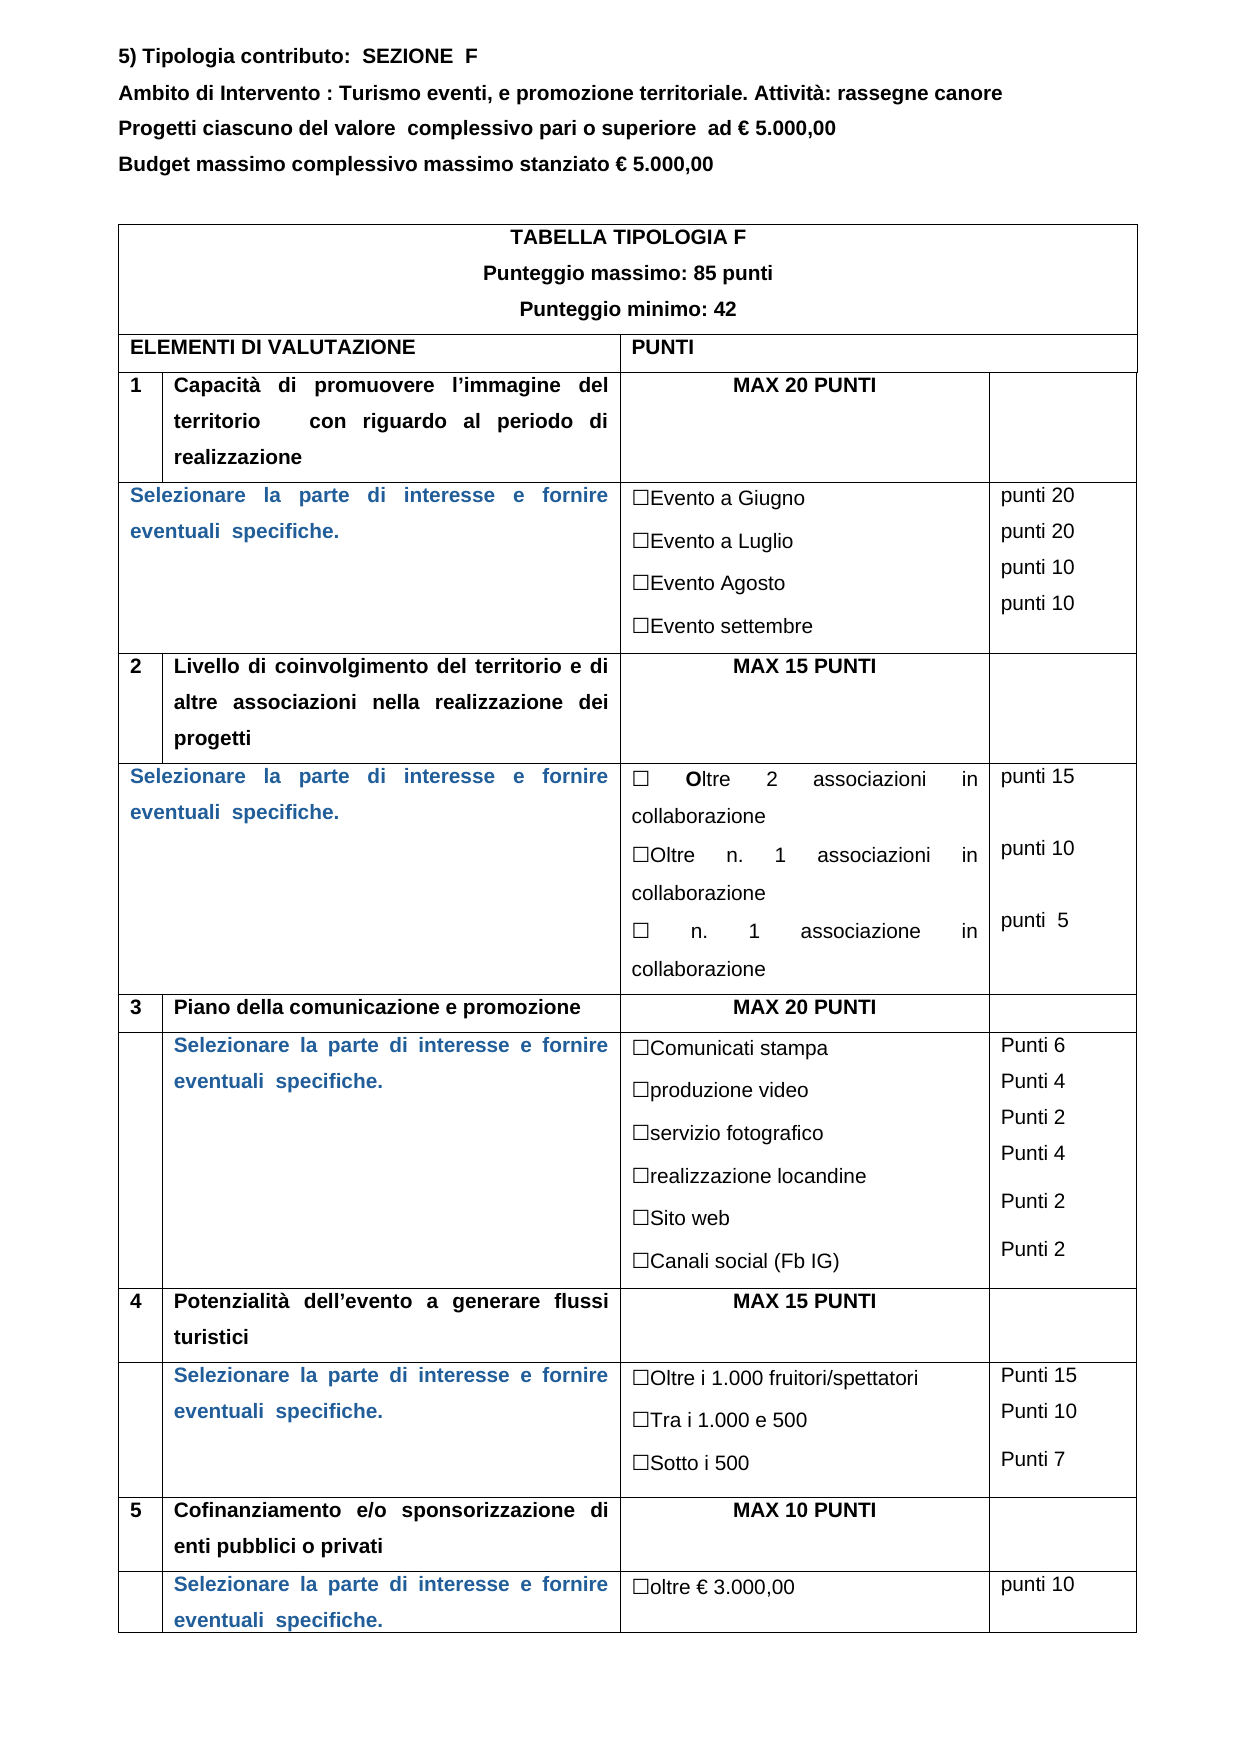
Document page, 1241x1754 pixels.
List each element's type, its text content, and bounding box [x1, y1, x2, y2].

table_cell [119, 1033, 162, 1288]
text Budget massimo complessivo massimo stanziato € 5.000,00 [118, 152, 1122, 176]
table_cell Selezionare la parte di interesse e fornire eventuali specifiche. [119, 483, 620, 653]
table_cell Piano della comunicazione e promozione [163, 995, 620, 1032]
table_cell Comunicati stampa produzione video servizio fotografico realizzazione locandine Sito web Canali social (Fb IG) [621, 1033, 989, 1288]
table_cell punti 20 punti 20 punti 10 punti 10 [990, 483, 1136, 653]
table_cell Oltre 2 associazioni in collaborazione Oltre n. 1 associazioni in collaborazione n. 1 associazione in collaborazione [621, 764, 989, 994]
table_cell MAX 15 PUNTI [621, 1289, 989, 1362]
table_cell Punti 6 Punti 4 Punti 2 Punti 4 Punti 2 Punti 2 [990, 1033, 1136, 1288]
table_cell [163, 1572, 620, 1632]
table_cell Cofinanziamento e/o sponsorizzazione di enti pubblici o privati [163, 1498, 620, 1571]
table_header TABELLA TIPOLOGIA F Punteggio massimo: 85 punti Punteggio minimo: 42 [119, 225, 1137, 334]
table_cell [990, 995, 1136, 1032]
table_cell Selezionare la parte di interesse e fornire eventuali specifiche. [163, 1033, 620, 1288]
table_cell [990, 1572, 1136, 1632]
table_cell Oltre i 1.000 fruitori/spettatori Tra i 1.000 e 500 Sotto i 500 [621, 1363, 989, 1497]
table_cell ELEMENTI DI VALUTAZIONE [119, 335, 620, 372]
table_cell 2 [119, 654, 162, 763]
table_cell [990, 373, 1136, 482]
text 5) Tipologia contributo: SEZIONE F [118, 44, 1122, 68]
text Ambito di Intervento : Turismo eventi, e promozione territoriale. Attività: rassegne canore [118, 80, 1122, 104]
table_cell Livello di coinvolgimento del territorio e di altre associazioni nella realizzazione dei progetti [163, 654, 620, 763]
table_cell MAX 15 PUNTI [621, 654, 989, 763]
table_cell punti 15 punti 10 punti 5 [990, 764, 1136, 994]
table_cell Selezionare la parte di interesse e fornire eventuali specifiche. [119, 764, 620, 994]
table_cell Potenzialità dell’evento a generare flussi turistici [163, 1289, 620, 1362]
table_cell [990, 1498, 1136, 1571]
table_cell [119, 1363, 162, 1497]
table_cell 4 [119, 1289, 162, 1362]
table_cell Selezionare la parte di interesse e fornire eventuali specifiche. [163, 1363, 620, 1497]
table_cell 1 [119, 373, 162, 482]
table_cell [119, 1572, 162, 1632]
text Progetti ciascuno del valore complessivo pari o superiore ad € 5.000,00 [118, 116, 1122, 140]
table_cell Capacità di promuovere l’immagine del territorio con riguardo al periodo di realizzazione [163, 373, 620, 482]
table_cell MAX 10 PUNTI [621, 1498, 989, 1571]
table_cell Evento a Giugno Evento a Luglio Evento Agosto Evento settembre [621, 483, 989, 653]
table_cell MAX 20 PUNTI [621, 373, 989, 482]
table_cell MAX 20 PUNTI [621, 995, 989, 1032]
table_cell PUNTI [621, 335, 1137, 372]
table_cell 5 [119, 1498, 162, 1571]
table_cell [621, 1572, 989, 1632]
table_cell 3 [119, 995, 162, 1032]
table_cell [990, 654, 1136, 763]
table_cell Punti 15 Punti 10 Punti 7 [990, 1363, 1136, 1497]
table_cell [990, 1289, 1136, 1362]
